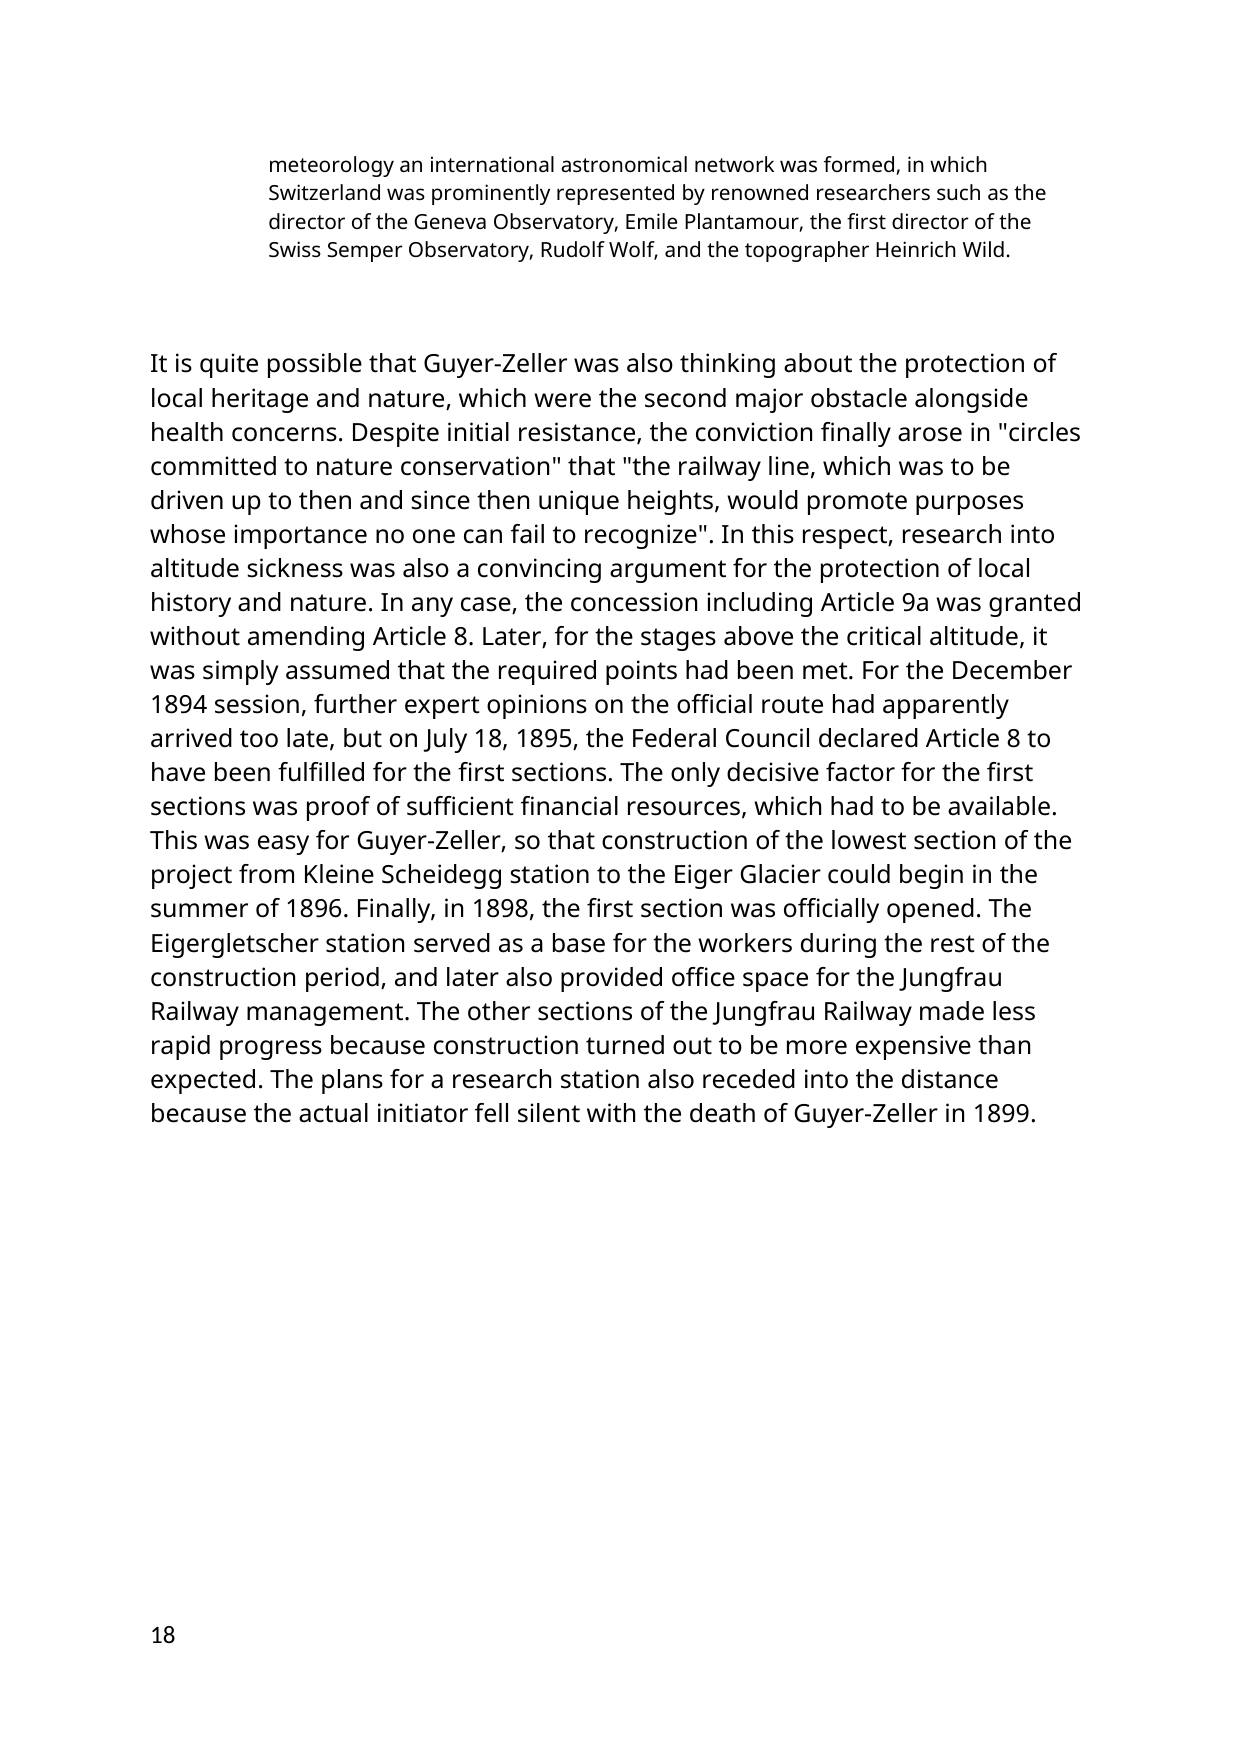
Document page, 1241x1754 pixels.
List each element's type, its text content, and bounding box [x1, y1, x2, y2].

text It is quite possible that Guyer-Zeller was also thinking about the protection of local heritage and nature, which were the second major obstacle alongside health concerns. Despite initial resistance, the conviction finally arose in "circles committed to nature conservation" that "the railway line, which was to be driven up to then and since then unique heights, would promote purposes whose importance no one can fail to recognize". In this respect, research into altitude sickness was also a convincing argument for the protection of local history and nature. In any case, the concession including Article 9a was granted without amending Article 8. Later, for the stages above the critical altitude, it was simply assumed that the required points had been met. For the December 1894 session, further expert opinions on the official route had apparently arrived too late, but on July 18, 1895, the Federal Council declared Article 8 to have been fulfilled for the first sections. The only decisive factor for the first sections was proof of sufficient financial resources, which had to be available. This was easy for Guyer-Zeller, so that construction of the lowest section of the project from Kleine Scheidegg station to the Eiger Glacier could begin in the summer of 1896. Finally, in 1898, the first section was officially opened. The Eigergletscher station served as a base for the workers during the rest of the construction period, and later also provided office space for the Jungfrau Railway management. The other sections of the Jungfrau Railway made less rapid progress because construction turned out to be more expensive than expected. The plans for a research station also receded into the distance because the actual initiator fell silent with the death of Guyer-Zeller in 1899. [150, 346, 1090, 1129]
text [268, 150, 1090, 264]
